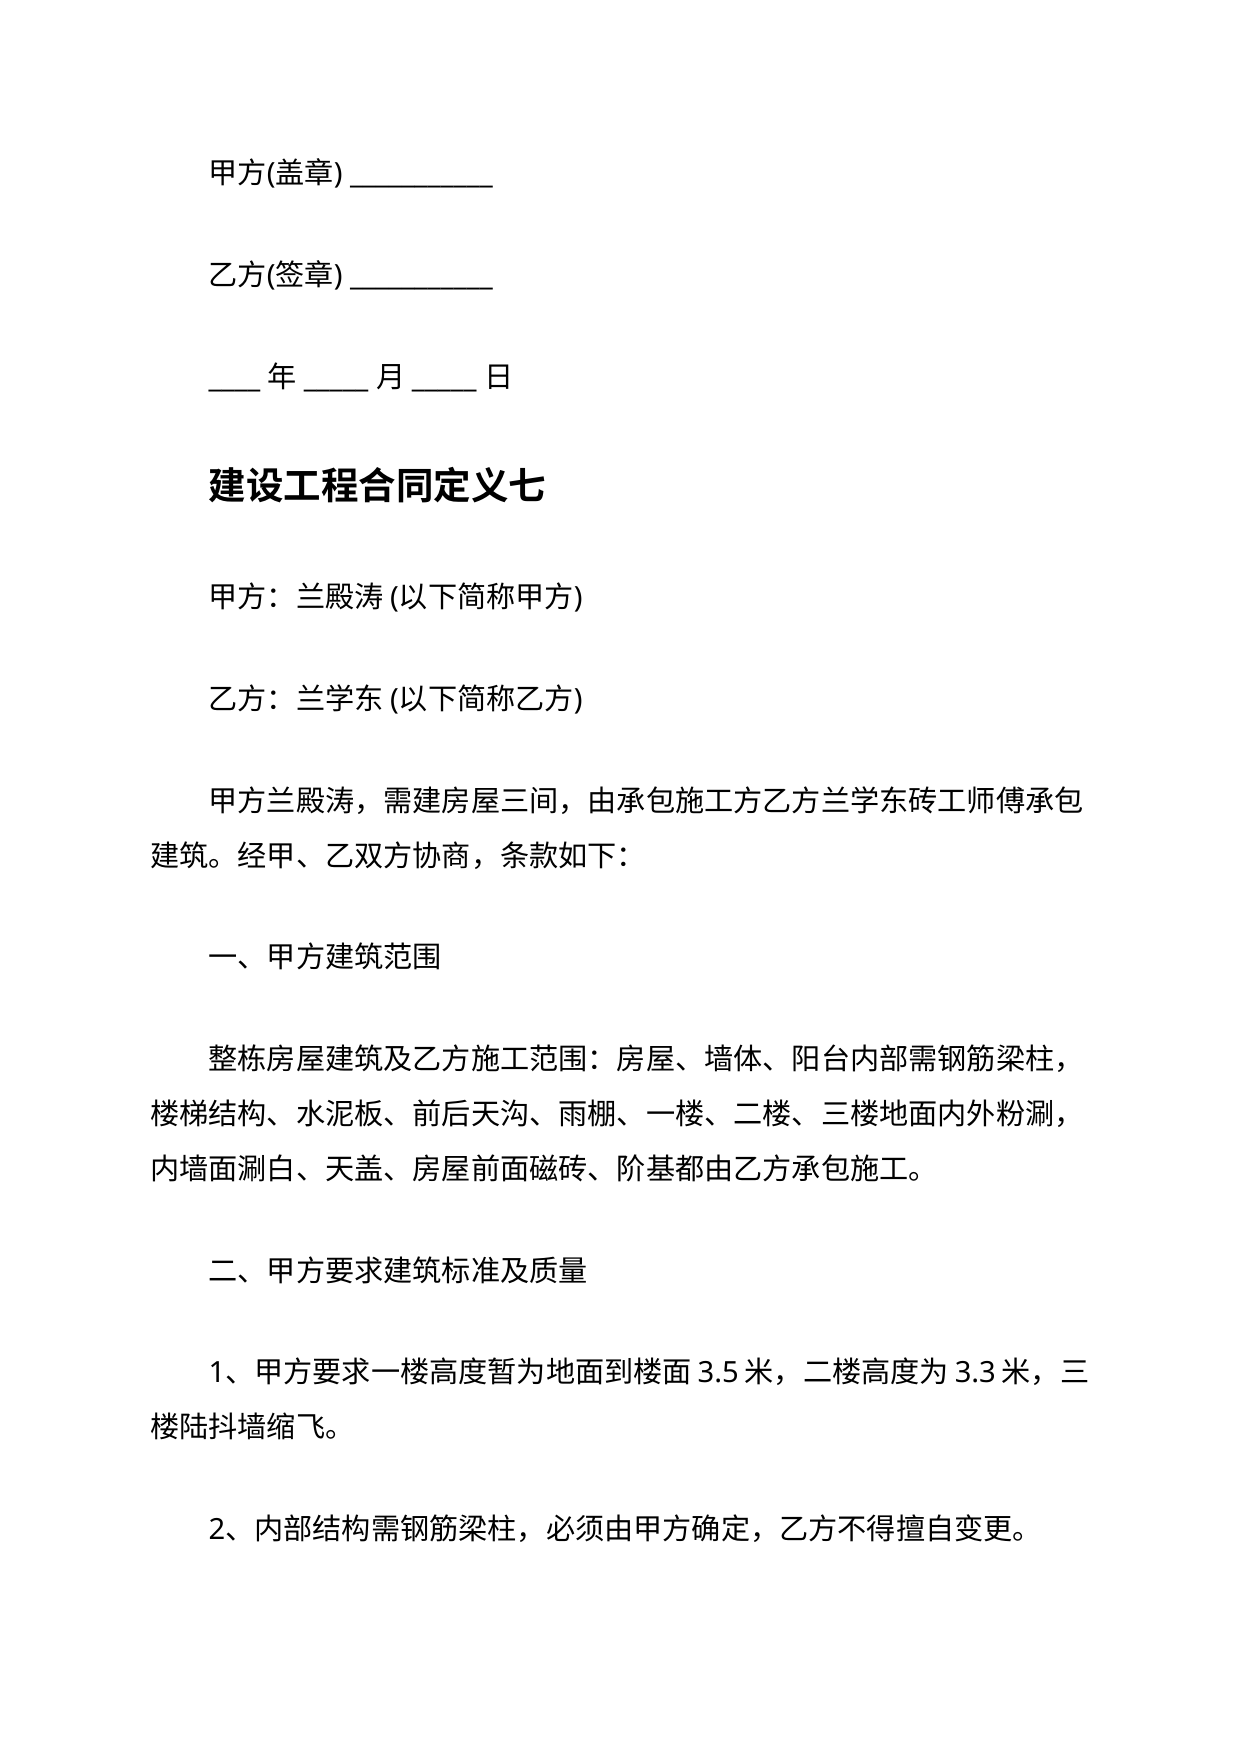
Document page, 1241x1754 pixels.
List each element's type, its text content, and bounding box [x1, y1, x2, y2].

text 1、甲方要求一楼高度暂为地面到楼面3.5米，二楼高度为3.3米，三楼陆抖墙缩飞。 [150, 1349, 1090, 1446]
text 2、内部结构需钢筋梁柱，必须由甲方确定，乙方不得擅自变更。 [150, 1506, 1090, 1548]
text 乙方：兰学东 (以下简称乙方) [150, 675, 1090, 718]
text 乙方(签章) ___________ [150, 252, 1090, 294]
text 甲方：兰殿涛 (以下简称甲方) [150, 573, 1090, 616]
text ____ 年 _____ 月 _____ 日 [150, 354, 1090, 396]
text 二、甲方要求建筑标准及质量 [150, 1247, 1090, 1289]
text 建设工程合同定义七 [150, 456, 1090, 510]
text 甲方兰殿涛，需建房屋三间，由承包施工方乙方兰学东砖工师傅承包建筑。经甲、乙双方协商，条款如下： [150, 777, 1090, 874]
text 整栋房屋建筑及乙方施工范围：房屋、墙体、阳台内部需钢筋梁柱，楼梯结构、水泥板、前后天沟、雨棚、一楼、二楼、三楼地面内外粉涮，内墙面涮白、天盖、房屋前面磁砖、阶基都由乙方承包施工。 [150, 1036, 1090, 1188]
text 甲方(盖章) ___________ [150, 150, 1090, 192]
text 一、甲方建筑范围 [150, 934, 1090, 976]
